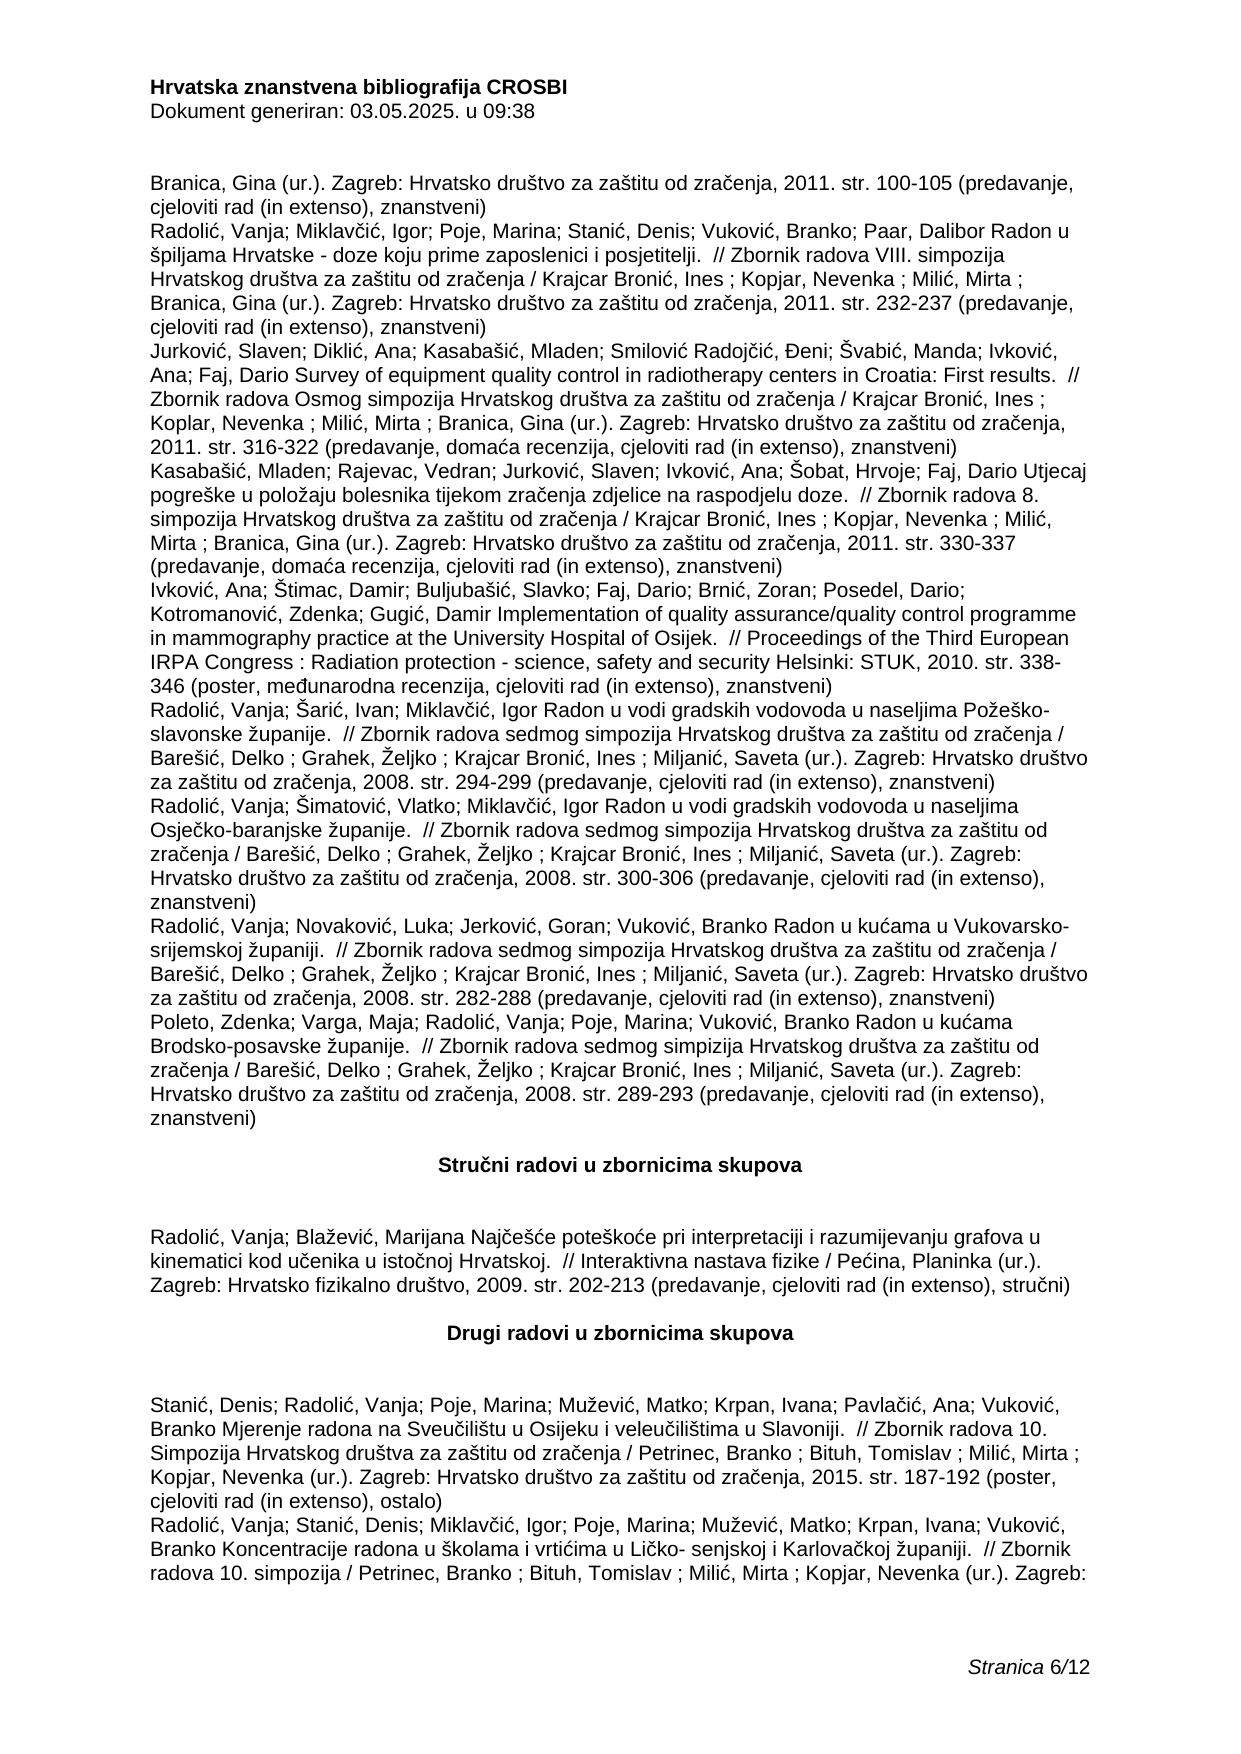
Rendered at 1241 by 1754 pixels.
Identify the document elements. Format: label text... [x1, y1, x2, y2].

subtitle Stručni radovi u zbornicima skupova [150, 1153, 1090, 1177]
text Jurković, Slaven; Diklić, Ana; Kasabašić, Mladen; Smilović Radojčić, Đeni; Švabić, Manda; Ivković, Ana; Faj, Dario [150, 339, 1090, 458]
text Stanić, Denis; Radolić, Vanja; Poje, Marina; Mužević, Matko; Krpan, Ivana; Pavlačić, Ana; Vuković, Branko [150, 1393, 1090, 1513]
text Ivković, Ana; Štimac, Damir; Buljubašić, Slavko; Faj, Dario; Brnić, Zoran; Posedel, Dario; Kotromanović, Zdenka; Gugić, Damir [150, 578, 1090, 698]
text Radolić, Vanja; Blažević, Marijana [150, 1225, 1090, 1297]
subtitle Drugi radovi u zbornicima skupova [150, 1321, 1090, 1345]
text Radolić, Vanja; Miklavčić, Igor; Poje, Marina; Stanić, Denis; Vuković, Branko; Paar, Dalibor [150, 219, 1090, 339]
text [150, 1513, 1090, 1584]
text Radolić, Vanja; Novaković, Luka; Jerković, Goran; Vuković, Branko [150, 914, 1090, 1009]
text Kasabašić, Mladen; Rajevac, Vedran; Jurković, Slaven; Ivković, Ana; Šobat, Hrvoje; Faj, Dario [150, 458, 1090, 578]
text Radolić, Vanja; Šimatović, Vlatko; Miklavčić, Igor [150, 794, 1090, 914]
text Poleto, Zdenka; Varga, Maja; Radolić, Vanja; Poje, Marina; Vuković, Branko [150, 1009, 1090, 1129]
text Radolić, Vanja; Šarić, Ivan; Miklavčić, Igor [150, 698, 1090, 794]
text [150, 171, 1090, 219]
